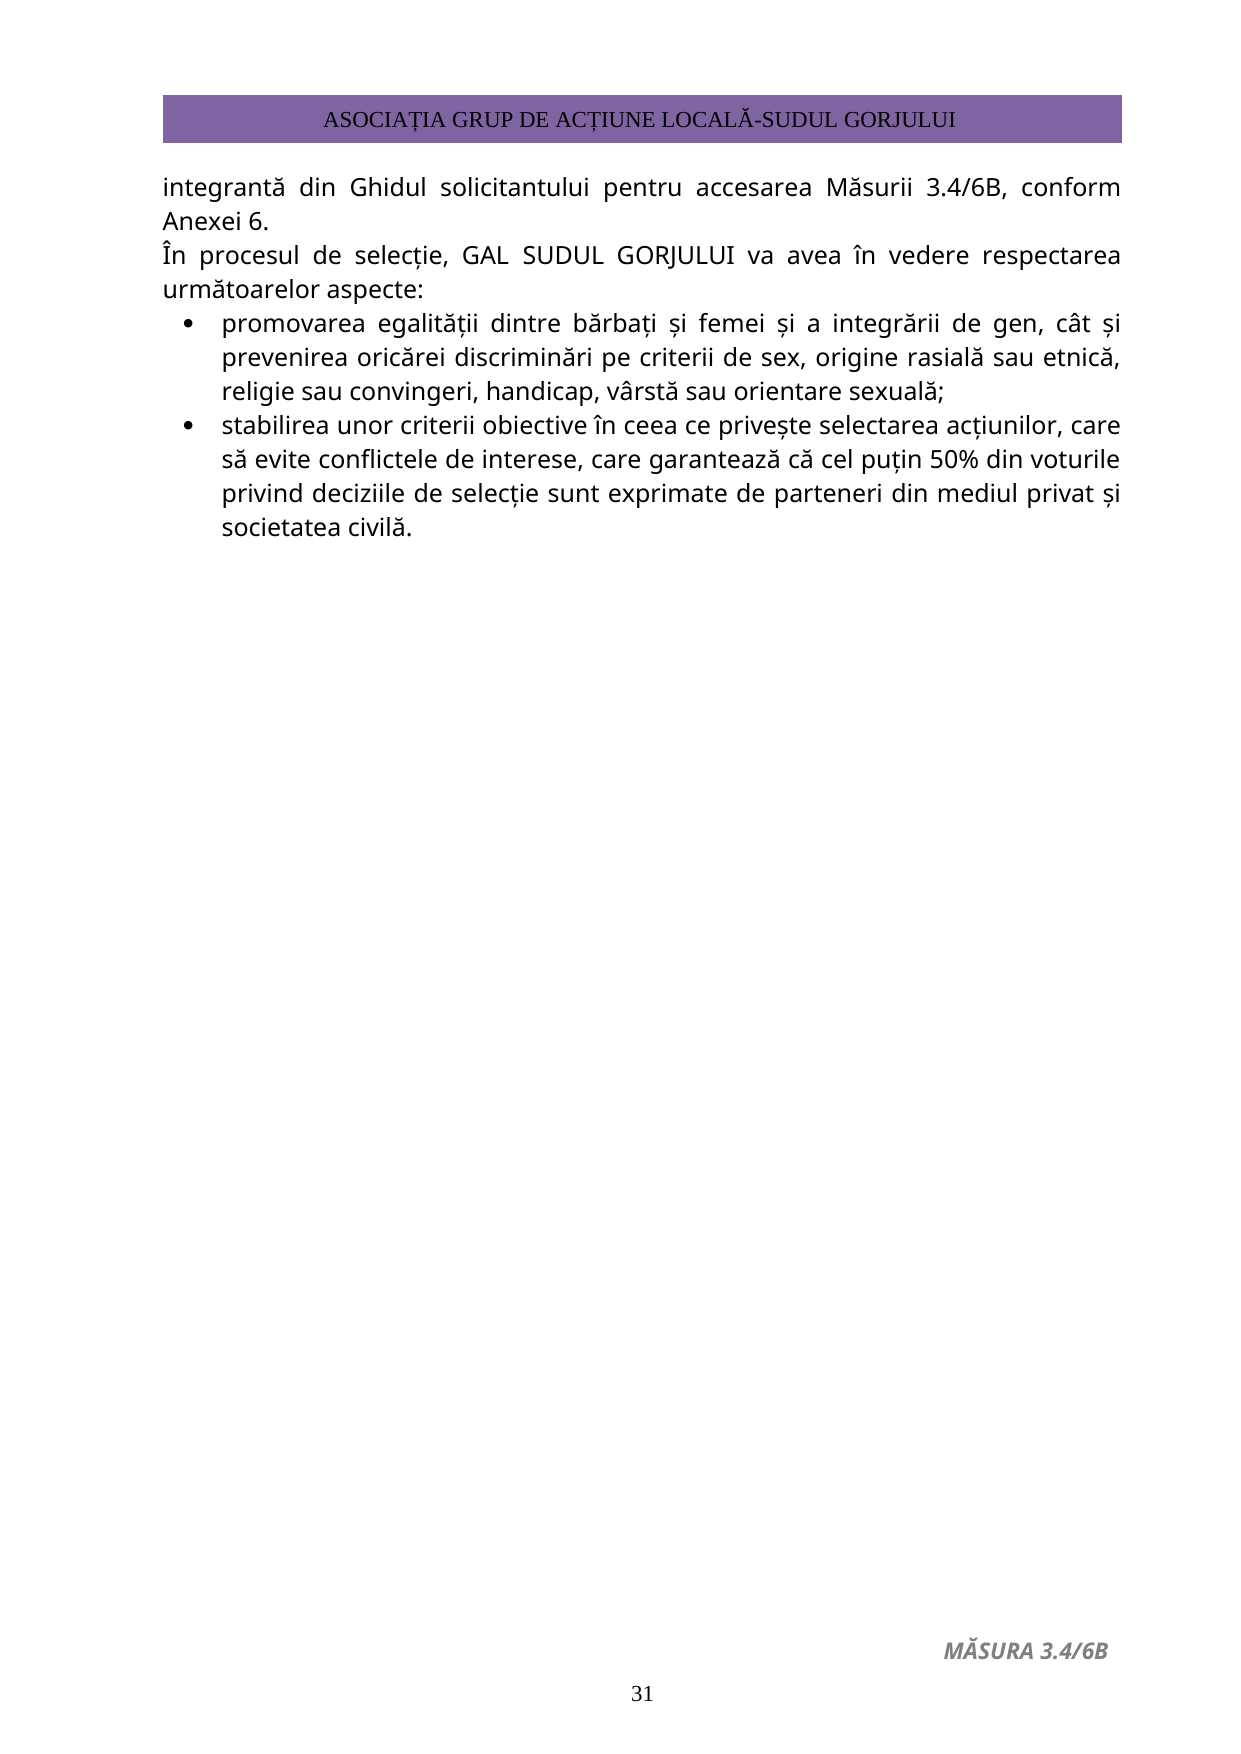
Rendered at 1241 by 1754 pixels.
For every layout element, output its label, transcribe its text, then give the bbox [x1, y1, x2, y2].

text În procesul de selecție, GAL SUDUL GORJULUI va avea în vedere respectarea următoarelor aspecte: [162, 237, 1122, 306]
list promovarea egalității dintre bărbați și femei și a integrării de gen, cât și prevenirea oricărei discriminări pe criterii de sex, origine rasială sau etnică, religie sau convingeri, handicap, vârstă sau orientare sexuală; [184, 306, 1122, 408]
list stabilirea unor criterii obiective în ceea ce privește selectarea acțiunilor, care să evite conflictele de interese, care garantează că cel puțin 50% din voturile privind deciziile de selecție sunt exprimate de parteneri din mediul privat și societatea civilă. [184, 408, 1122, 544]
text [162, 169, 1122, 237]
